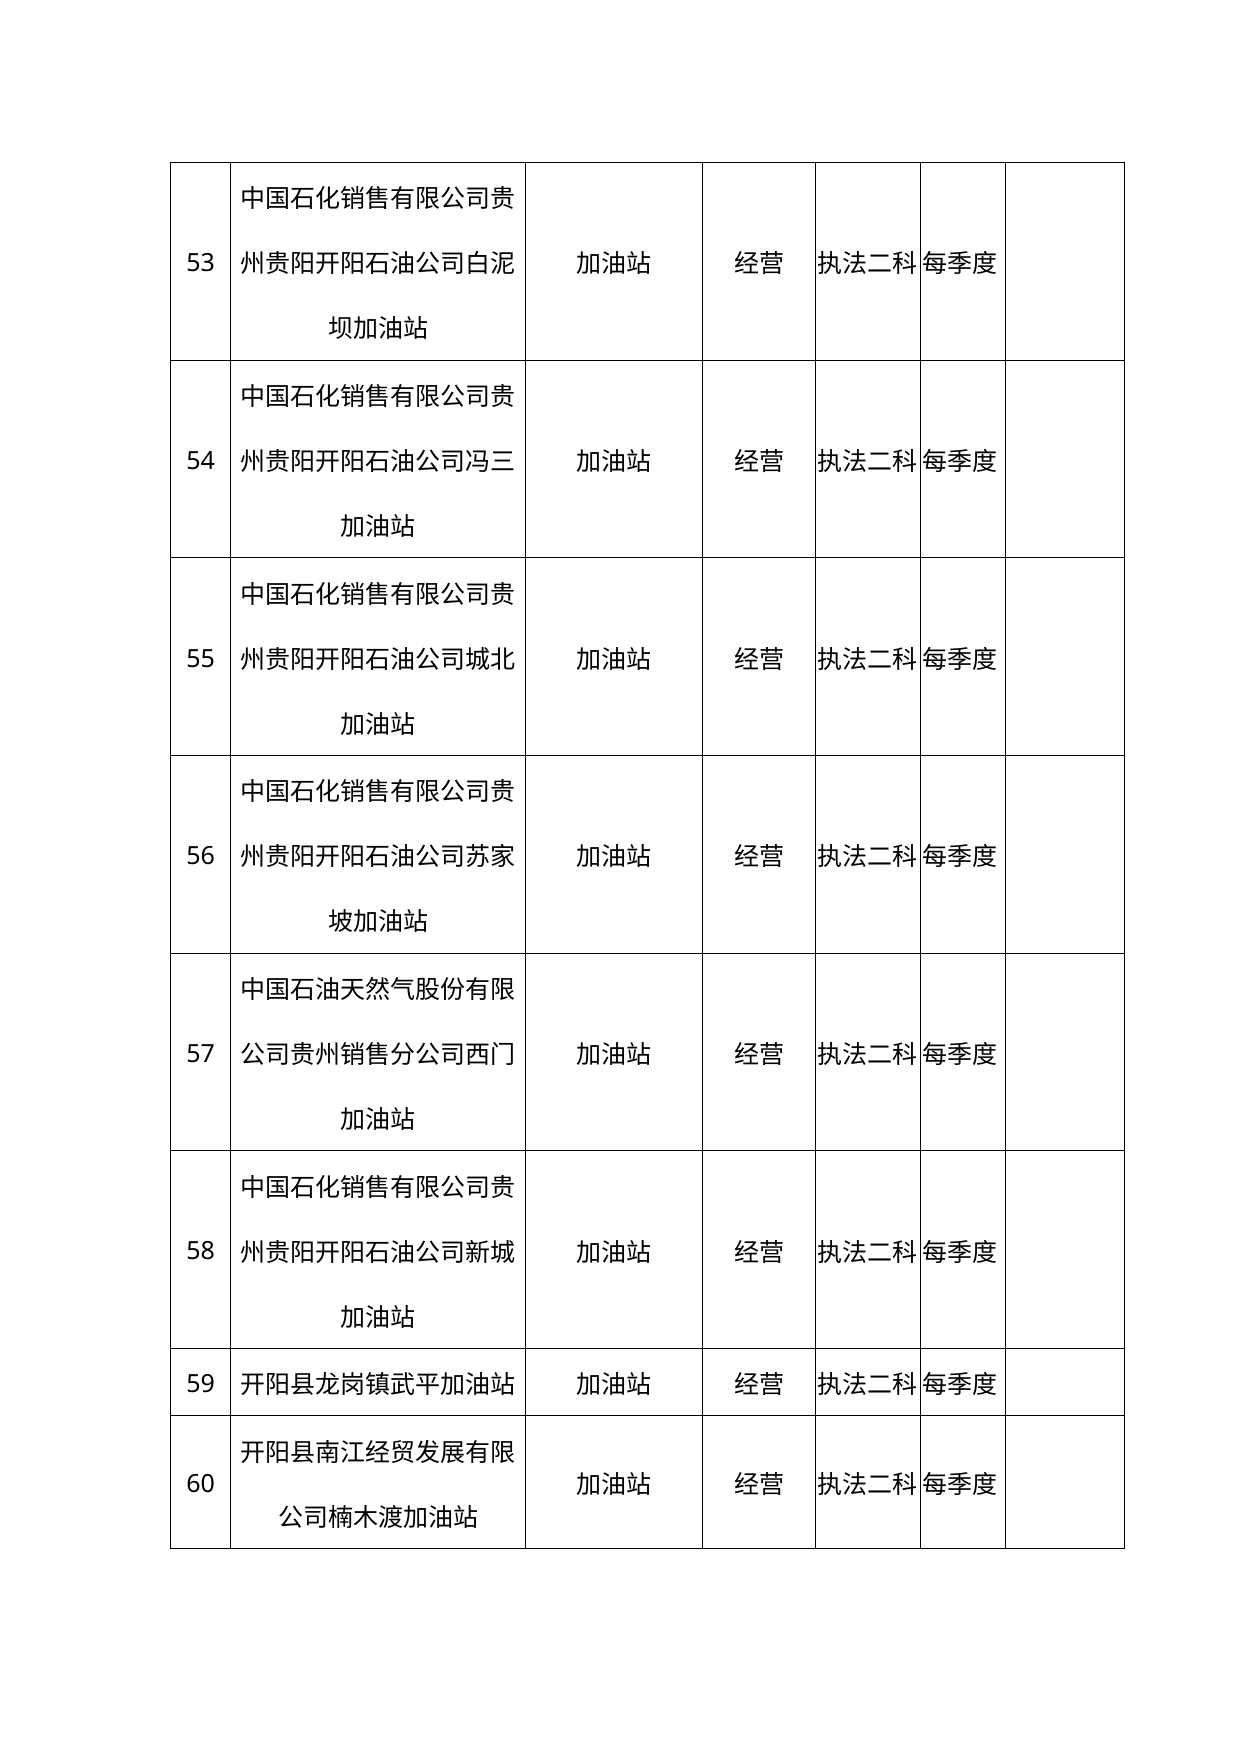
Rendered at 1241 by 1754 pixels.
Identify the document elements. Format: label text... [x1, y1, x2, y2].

table_cell 经营 [703, 361, 815, 557]
table_cell 58 [171, 1151, 230, 1348]
table_cell [1006, 558, 1124, 755]
table_cell 加油站 [526, 1416, 702, 1548]
table_cell 加油站 [526, 756, 702, 952]
table_cell 执法二科 [816, 361, 920, 557]
table_cell 55 [171, 558, 230, 755]
table_cell 中国石化销售有限公司贵州贵阳开阳石油公司冯三加油站 [231, 361, 525, 557]
table_cell 每季度 [921, 1349, 1005, 1415]
table_cell [1006, 361, 1124, 557]
table_cell 53 [171, 163, 230, 359]
table_cell 经营 [703, 1349, 815, 1415]
table_cell 每季度 [921, 558, 1005, 755]
table_cell 每季度 [921, 361, 1005, 557]
table_cell 每季度 [921, 1416, 1005, 1548]
table_cell 每季度 [921, 954, 1005, 1150]
table_cell 加油站 [526, 558, 702, 755]
table_cell 加油站 [526, 361, 702, 557]
table_cell 执法二科 [816, 163, 920, 359]
table_cell [1006, 756, 1124, 952]
table_cell 每季度 [921, 163, 1005, 359]
table_cell 经营 [703, 558, 815, 755]
table_cell 执法二科 [816, 1349, 920, 1415]
table_cell 56 [171, 756, 230, 952]
table_cell 每季度 [921, 1151, 1005, 1348]
table_cell 中国石化销售有限公司贵州贵阳开阳石油公司新城加油站 [231, 1151, 525, 1348]
table_cell 加油站 [526, 1151, 702, 1348]
table_cell 经营 [703, 163, 815, 359]
table_cell [1006, 1416, 1124, 1548]
table_cell 中国石油天然气股份有限公司贵州销售分公司西门加油站 [231, 954, 525, 1150]
table_cell 执法二科 [816, 558, 920, 755]
table_cell 加油站 [526, 163, 702, 359]
table_cell 中国石化销售有限公司贵州贵阳开阳石油公司城北加油站 [231, 558, 525, 755]
table_cell 执法二科 [816, 1151, 920, 1348]
table_cell 开阳县龙岗镇武平加油站 [231, 1349, 525, 1415]
table_cell 开阳县南江经贸发展有限公司楠木渡加油站 [231, 1416, 525, 1548]
table_cell [1006, 1349, 1124, 1415]
table_cell 执法二科 [816, 1416, 920, 1548]
table_cell [1006, 163, 1124, 359]
table_cell 中国石化销售有限公司贵州贵阳开阳石油公司苏家坡加油站 [231, 756, 525, 952]
table_cell 加油站 [526, 1349, 702, 1415]
table_cell [1006, 1151, 1124, 1348]
table_cell 59 [171, 1349, 230, 1415]
table_cell 54 [171, 361, 230, 557]
table_cell 经营 [703, 954, 815, 1150]
table_cell 57 [171, 954, 230, 1150]
table_cell 加油站 [526, 954, 702, 1150]
table_cell 执法二科 [816, 756, 920, 952]
table_cell 经营 [703, 756, 815, 952]
table_cell 经营 [703, 1151, 815, 1348]
table_cell 60 [171, 1416, 230, 1548]
table_cell 每季度 [921, 756, 1005, 952]
table_cell 经营 [703, 1416, 815, 1548]
table_cell 执法二科 [816, 954, 920, 1150]
table_cell [1006, 954, 1124, 1150]
table_cell 中国石化销售有限公司贵州贵阳开阳石油公司白泥坝加油站 [231, 163, 525, 359]
